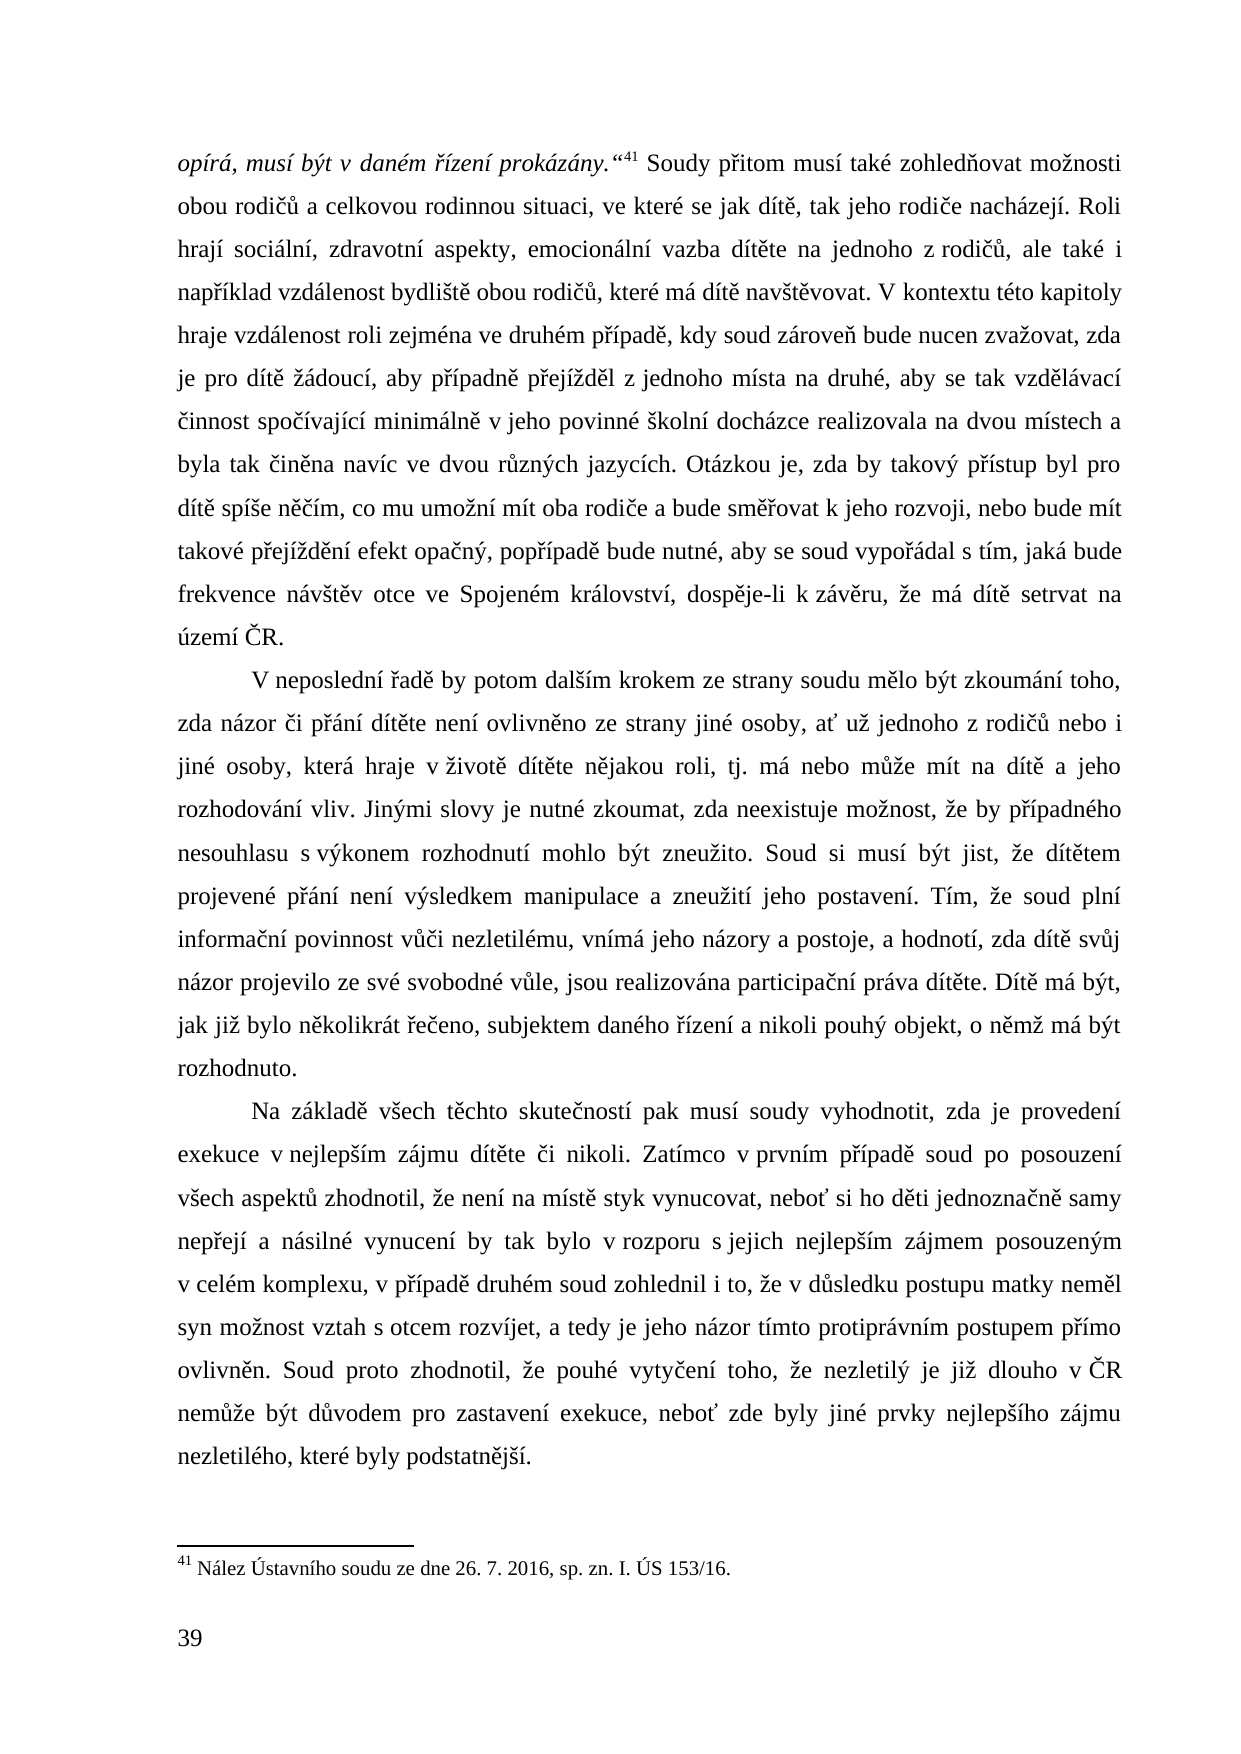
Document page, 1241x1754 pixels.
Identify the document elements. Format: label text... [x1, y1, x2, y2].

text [177, 148, 1122, 651]
text V neposlední řadě by potom dalším krokem ze strany soudu mělo být zkoumání toho, zda názor či přání dítěte není ovlivněno ze strany jiné osoby, ať už jednoho z rodičů nebo i jiné osoby, která hraje v životě dítěte nějakou roli, tj. má nebo může mít na dítě a jeho rozhodování vliv. Jinými slovy je nutné zkoumat, zda neexistuje možnost, že by případného nesouhlasu s výkonem rozhodnutí mohlo být zneužito. Soud si musí být jist, že dítětem projevené přání není výsledkem manipulace a zneužití jeho postavení. Tím, že soud plní informační povinnost vůči nezletilému, vnímá jeho názory a postoje, a hodnotí, zda dítě svůj názor projevilo ze své svobodné vůle, jsou realizována participační práva dítěte. Dítě má být, jak již bylo několikrát řečeno, subjektem daného řízení a nikoli pouhý objekt, o němž má být rozhodnuto. [177, 665, 1122, 1082]
text Na základě všech těchto skutečností pak musí soudy vyhodnotit, zda je provedení exekuce v nejlepším zájmu dítěte či nikoli. Zatímco v prvním případě soud po posouzení všech aspektů zhodnotil, že není na místě styk vynucovat, neboť si ho děti jednoznačně samy nepřejí a násilné vynucení by tak bylo v rozporu s jejich nejlepším zájmem posouzeným v celém komplexu, v případě druhém soud zohlednil i to, že v důsledku postupu matky neměl syn možnost vztah s otcem rozvíjet, a tedy je jeho názor tímto protiprávním postupem přímo ovlivněn. Soud proto zhodnotil, že pouhé vytyčení toho, že nezletilý je již dlouho v ČR nemůže být důvodem pro zastavení exekuce, neboť zde byly jiné prvky nejlepšího zájmu nezletilého, které byly podstatnější. [177, 1096, 1122, 1470]
